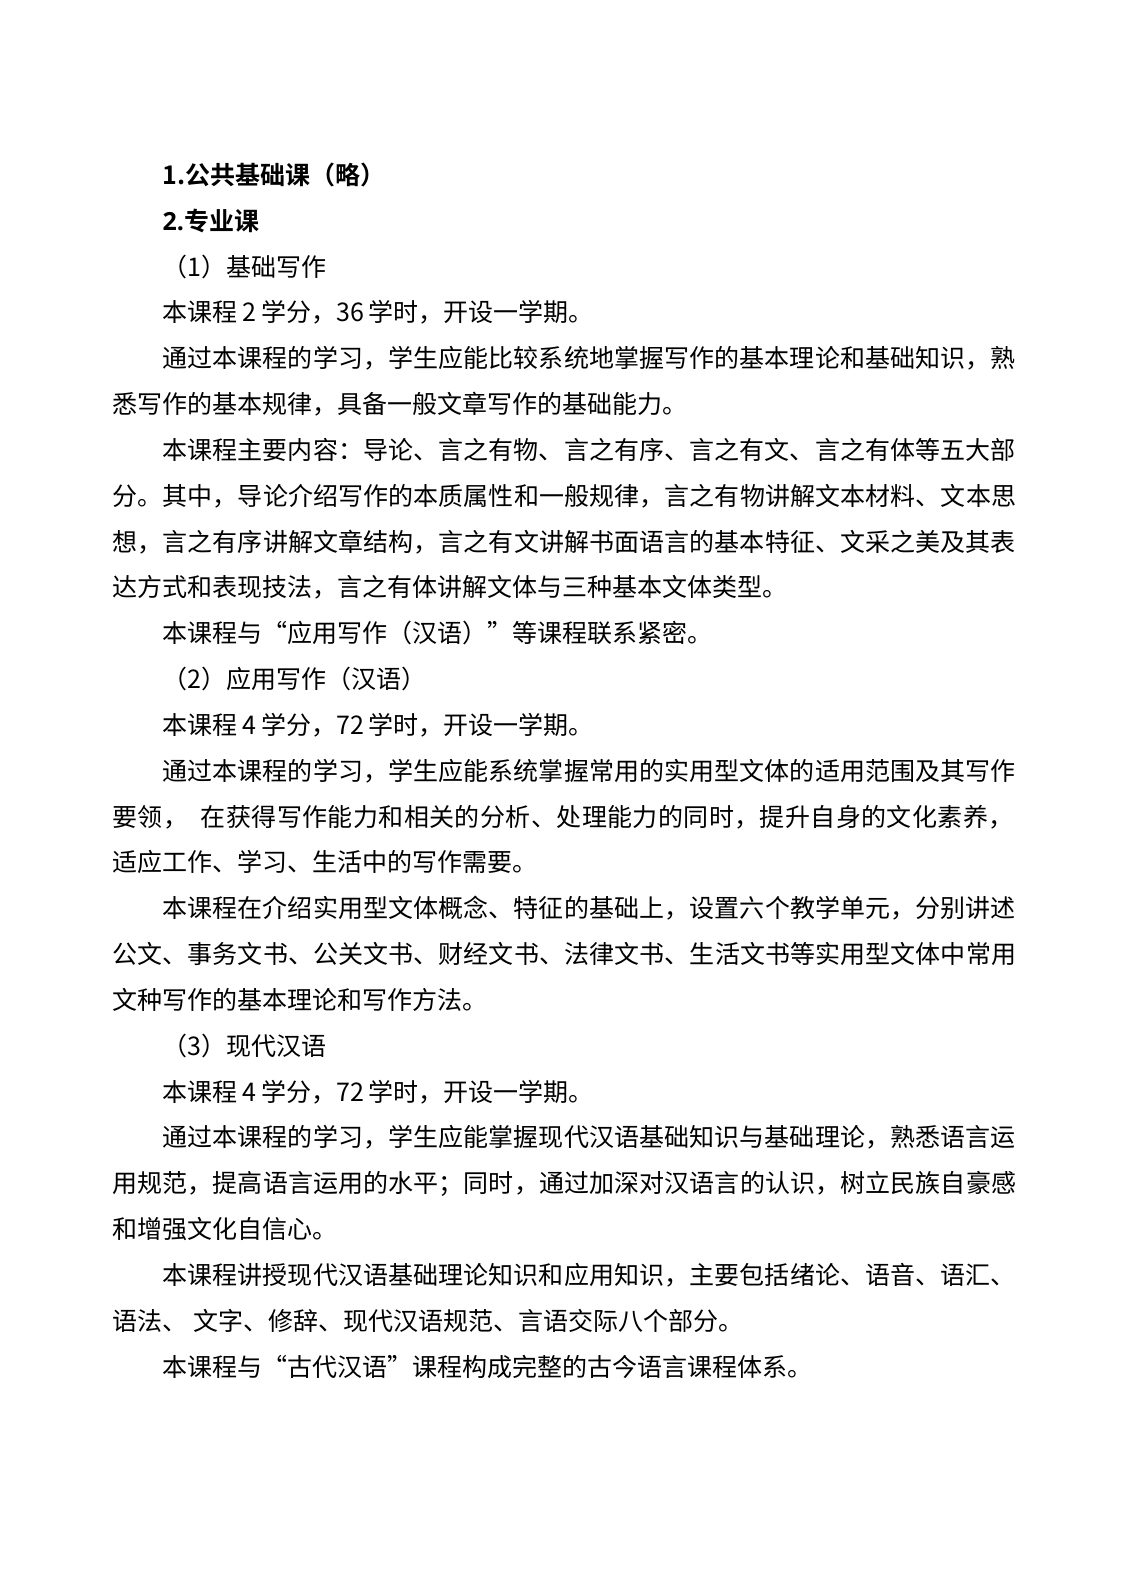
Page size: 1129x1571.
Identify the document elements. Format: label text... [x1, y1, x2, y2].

text 本课程4学分，72学时，开设一学期。 [112, 698, 1016, 743]
text 本课程在介绍实用型文体概念、特征的基础上，设置六个教学单元，分别讲述公文、事务文书、公关文书、财经文书、法律文书、生活文书等实用型文体中常用文种写作的基本理论和写作方法。 [112, 881, 1016, 1018]
text 本课程4学分，72学时，开设一学期。 [112, 1064, 1016, 1110]
text 本课程与“古代汉语”课程构成完整的古今语言课程体系。 [112, 1339, 1016, 1385]
text （3）现代汉语 [112, 1018, 1016, 1064]
text 1.公共基础课（略） [112, 148, 1016, 193]
text 2.专业课 [112, 193, 1016, 239]
text 本课程讲授现代汉语基础理论知识和应用知识，主要包括绪论、语音、语汇、语法、 文字、修辞、现代汉语规范、言语交际八个部分。 [112, 1248, 1016, 1339]
text 通过本课程的学习，学生应能系统掌握常用的实用型文体的适用范围及其写作要领， 在获得写作能力和相关的分析、处理能力的同时，提升自身的文化素养，适应工作、学习、生活中的写作需要。 [112, 743, 1016, 881]
text （1）基础写作 [112, 239, 1016, 285]
text （2）应用写作（汉语） [112, 652, 1016, 698]
text 通过本课程的学习，学生应能掌握现代汉语基础知识与基础理论，熟悉语言运用规范，提高语言运用的水平；同时，通过加深对汉语言的认识，树立民族自豪感和增强文化自信心。 [112, 1110, 1016, 1248]
text 本课程与“应用写作（汉语）”等课程联系紧密。 [112, 606, 1016, 652]
text 通过本课程的学习，学生应能比较系统地掌握写作的基本理论和基础知识，熟悉写作的基本规律，具备一般文章写作的基础能力。 [112, 331, 1016, 423]
text 本课程主要内容：导论、言之有物、言之有序、言之有文、言之有体等五大部分。其中，导论介绍写作的本质属性和一般规律，言之有物讲解文本材料、文本思想，言之有序讲解文章结构，言之有文讲解书面语言的基本特征、文采之美及其表达方式和表现技法，言之有体讲解文体与三种基本文体类型。 [112, 423, 1016, 606]
text 本课程2学分，36学时，开设一学期。 [112, 285, 1016, 331]
